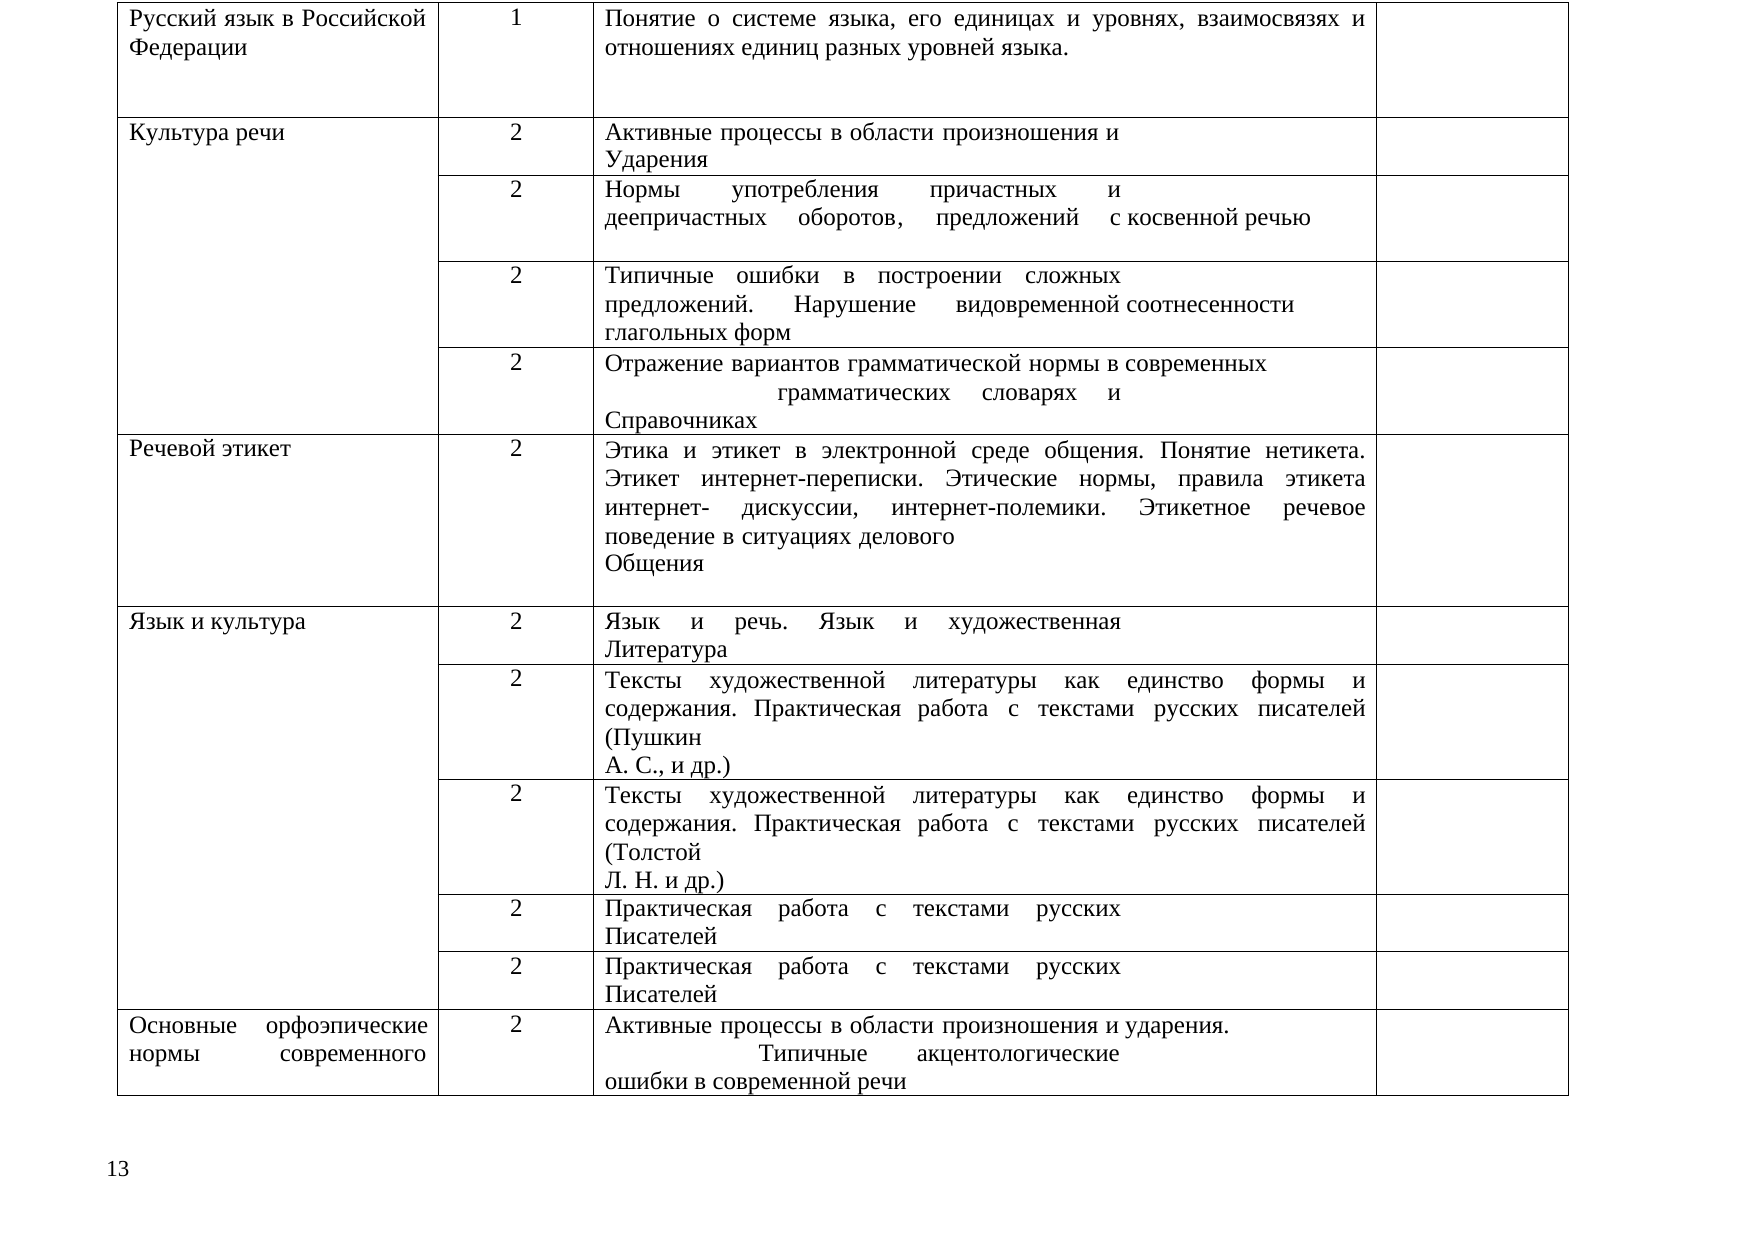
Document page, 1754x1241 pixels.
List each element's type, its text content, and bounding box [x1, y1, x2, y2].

table_cell 2 [439, 118, 593, 174]
table_cell Нормы употребления причастных и деепричастных оборотов‚ предложений с косвенной речью [594, 176, 1376, 261]
table_header Понятие о системе языка, его единицах и уровнях, взаимосвязях и отношениях единиц разных уровней языка. [594, 3, 1376, 117]
table_cell [1377, 780, 1568, 894]
table_cell Язык и речь. Язык и художественная Литература [594, 607, 1376, 664]
table_cell Практическая работа с текстами русских Писателей [594, 895, 1376, 951]
table_cell Речевой этикет [118, 435, 438, 606]
table_cell Язык и культура [118, 607, 438, 1009]
table_cell [1377, 607, 1568, 664]
table_header Русский язык в Российской Федерации [118, 3, 438, 117]
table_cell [118, 1010, 438, 1095]
table_cell [1377, 176, 1568, 261]
table_cell 2 [439, 262, 593, 347]
table_cell [1377, 348, 1568, 434]
table_header [1377, 3, 1568, 117]
table_cell [1377, 665, 1568, 779]
table_cell [1377, 262, 1568, 347]
table_cell Культура речи [118, 118, 438, 434]
table_cell 2 [439, 435, 593, 606]
table_cell Активные процессы в области произношения и ударения. Типичные акцентологические ошибки в современной речи [594, 1010, 1376, 1095]
table_cell 2 [439, 952, 593, 1009]
table_cell Отражение вариантов грамматической нормы в современных грамматических словарях и Справочниках [594, 348, 1376, 434]
table_cell [1377, 895, 1568, 951]
table_cell Активные процессы в области произношения и Ударения [594, 118, 1376, 174]
table_cell [1377, 952, 1568, 1009]
table_cell Тексты художественной литературы как единство формы и содержания. Практическая работа с текстами русских писателей (Пушкин А. С., и др.) [594, 665, 1376, 779]
table_cell Типичные ошибки в построении сложных предложений. Нарушение видовременной соотнесенности глагольных форм [594, 262, 1376, 347]
table_cell 2 [439, 895, 593, 951]
table_cell 2 [439, 348, 593, 434]
table_cell 2 [439, 1010, 593, 1095]
table_cell 2 [439, 665, 593, 779]
table_cell 2 [439, 780, 593, 894]
table_cell 2 [439, 607, 593, 664]
table_cell [1377, 118, 1568, 174]
table_header 1 [439, 3, 593, 117]
table_cell Тексты художественной литературы как единство формы и содержания. Практическая работа с текстами русских писателей (Толстой Л. Н. и др.) [594, 780, 1376, 894]
table_cell Этика и этикет в электронной среде общения. Понятие нетикета. Этикет интернет-переписки. Этические нормы, правила этикета интернет- дискуссии, интернет-полемики. Этикетное речевое поведение в ситуациях делового Общения [594, 435, 1376, 606]
table_cell [1377, 435, 1568, 606]
table_cell 2 [439, 176, 593, 261]
table_cell Практическая работа с текстами русских Писателей [594, 952, 1376, 1009]
table_cell [1377, 1010, 1568, 1095]
